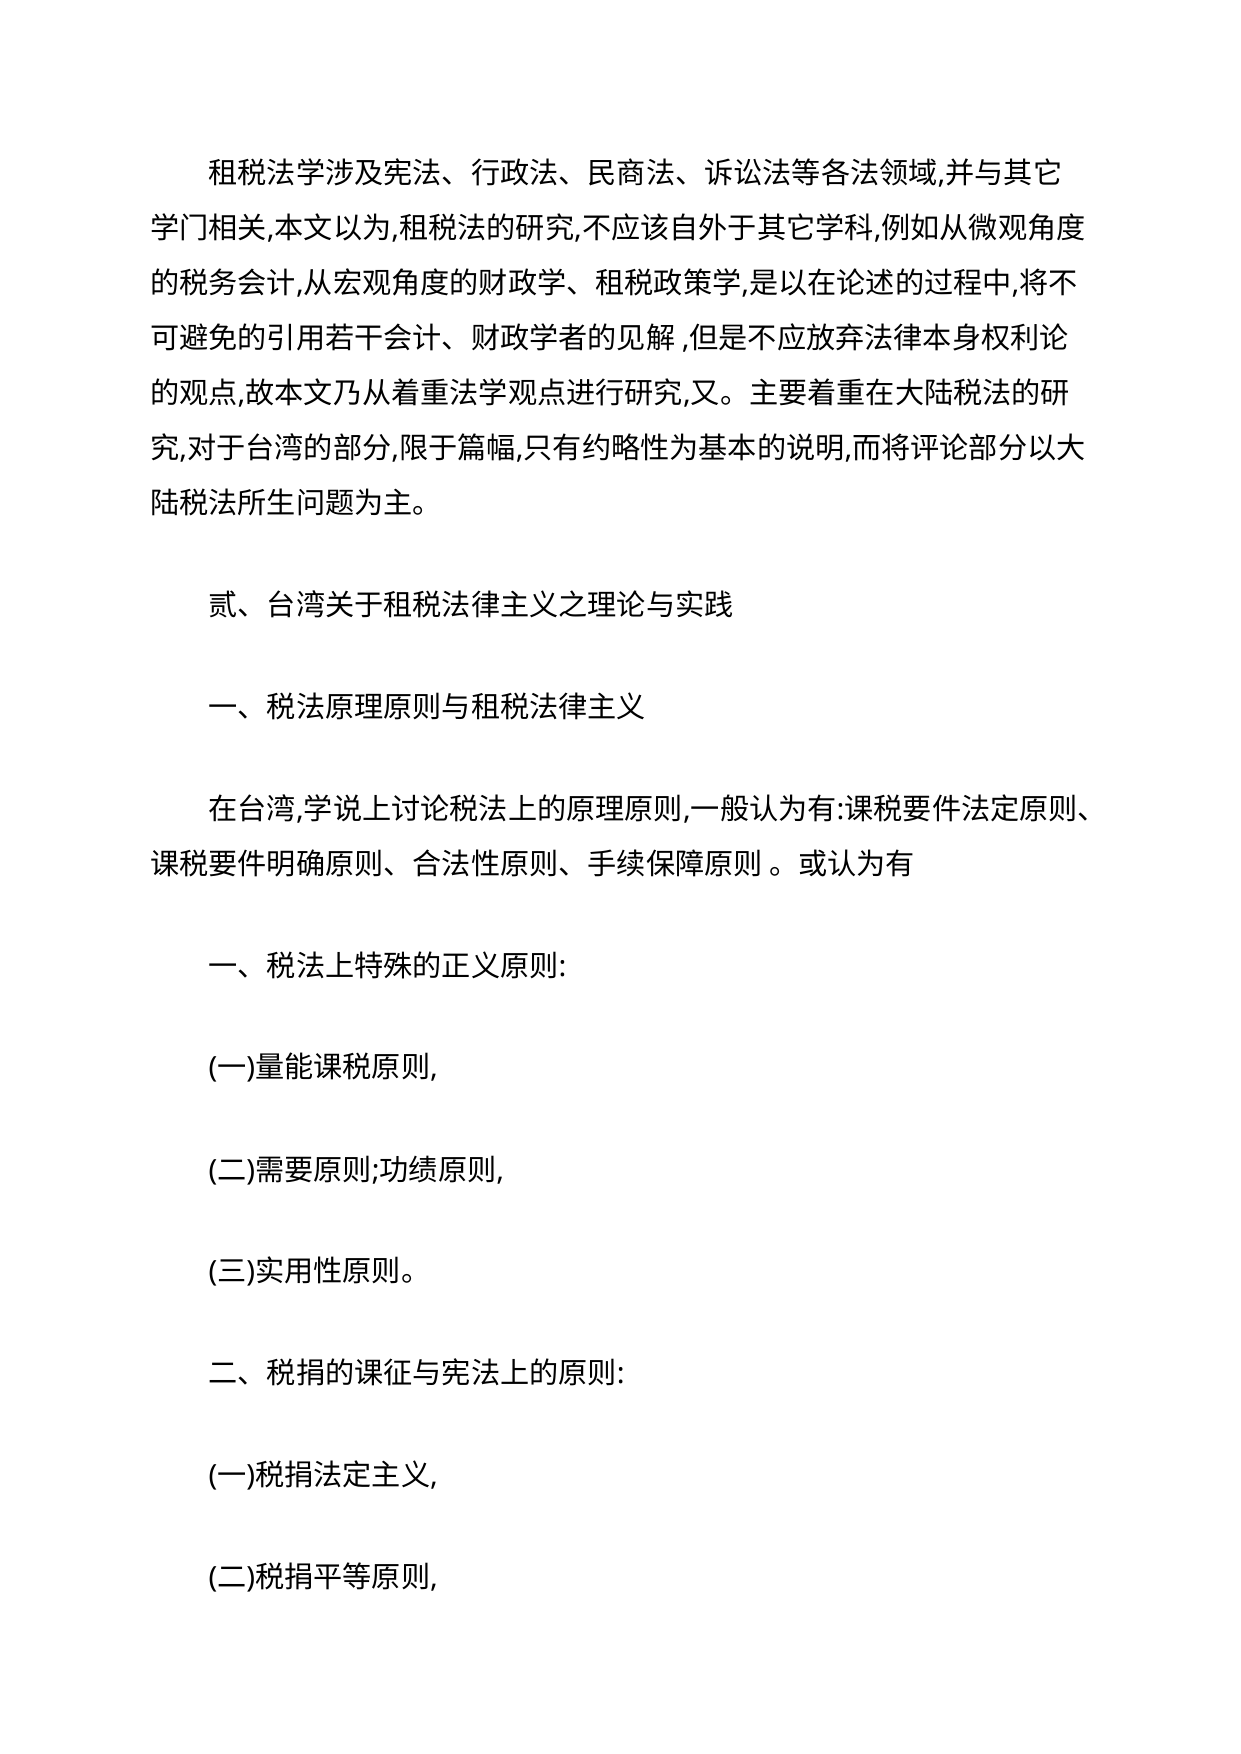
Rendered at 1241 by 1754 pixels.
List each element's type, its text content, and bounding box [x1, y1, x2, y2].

text 租税法学涉及宪法、行政法、民商法、诉讼法等各法领域,并与其它学门相关,本文以为,租税法的研究,不应该自外于其它学科,例如从微观角度的税务会计,从宏观角度的财政学、租税政策学,是以在论述的过程中,将不可避免的引用若干会计、财政学者的见解 ,但是不应放弃法律本身权利论的观点,故本文乃从着重法学观点进行研究,又。主要着重在大陆税法的研究,对于台湾的部分,限于篇幅,只有约略性为基本的说明,而将评论部分以大陆税法所生问题为主。 [150, 150, 1090, 522]
text 一、税法原理原则与租税法律主义 [150, 683, 1090, 726]
text (二)税捐平等原则, [150, 1554, 1090, 1596]
text (一)量能课税原则, [150, 1044, 1090, 1086]
text 二、税捐的课征与宪法上的原则: [150, 1350, 1090, 1392]
text (三)实用性原则。 [150, 1248, 1090, 1290]
text 一、税法上特殊的正义原则: [150, 942, 1090, 984]
text (二)需要原则;功绩原则, [150, 1146, 1090, 1188]
text (一)税捐法定主义, [150, 1452, 1090, 1494]
text 在台湾,学说上讨论税法上的原理原则,一般认为有:课税要件法定原则、课税要件明确原则、合法性原则、手续保障原则 。或认为有 [150, 785, 1090, 883]
text 贰、台湾关于租税法律主义之理论与实践 [150, 582, 1090, 624]
